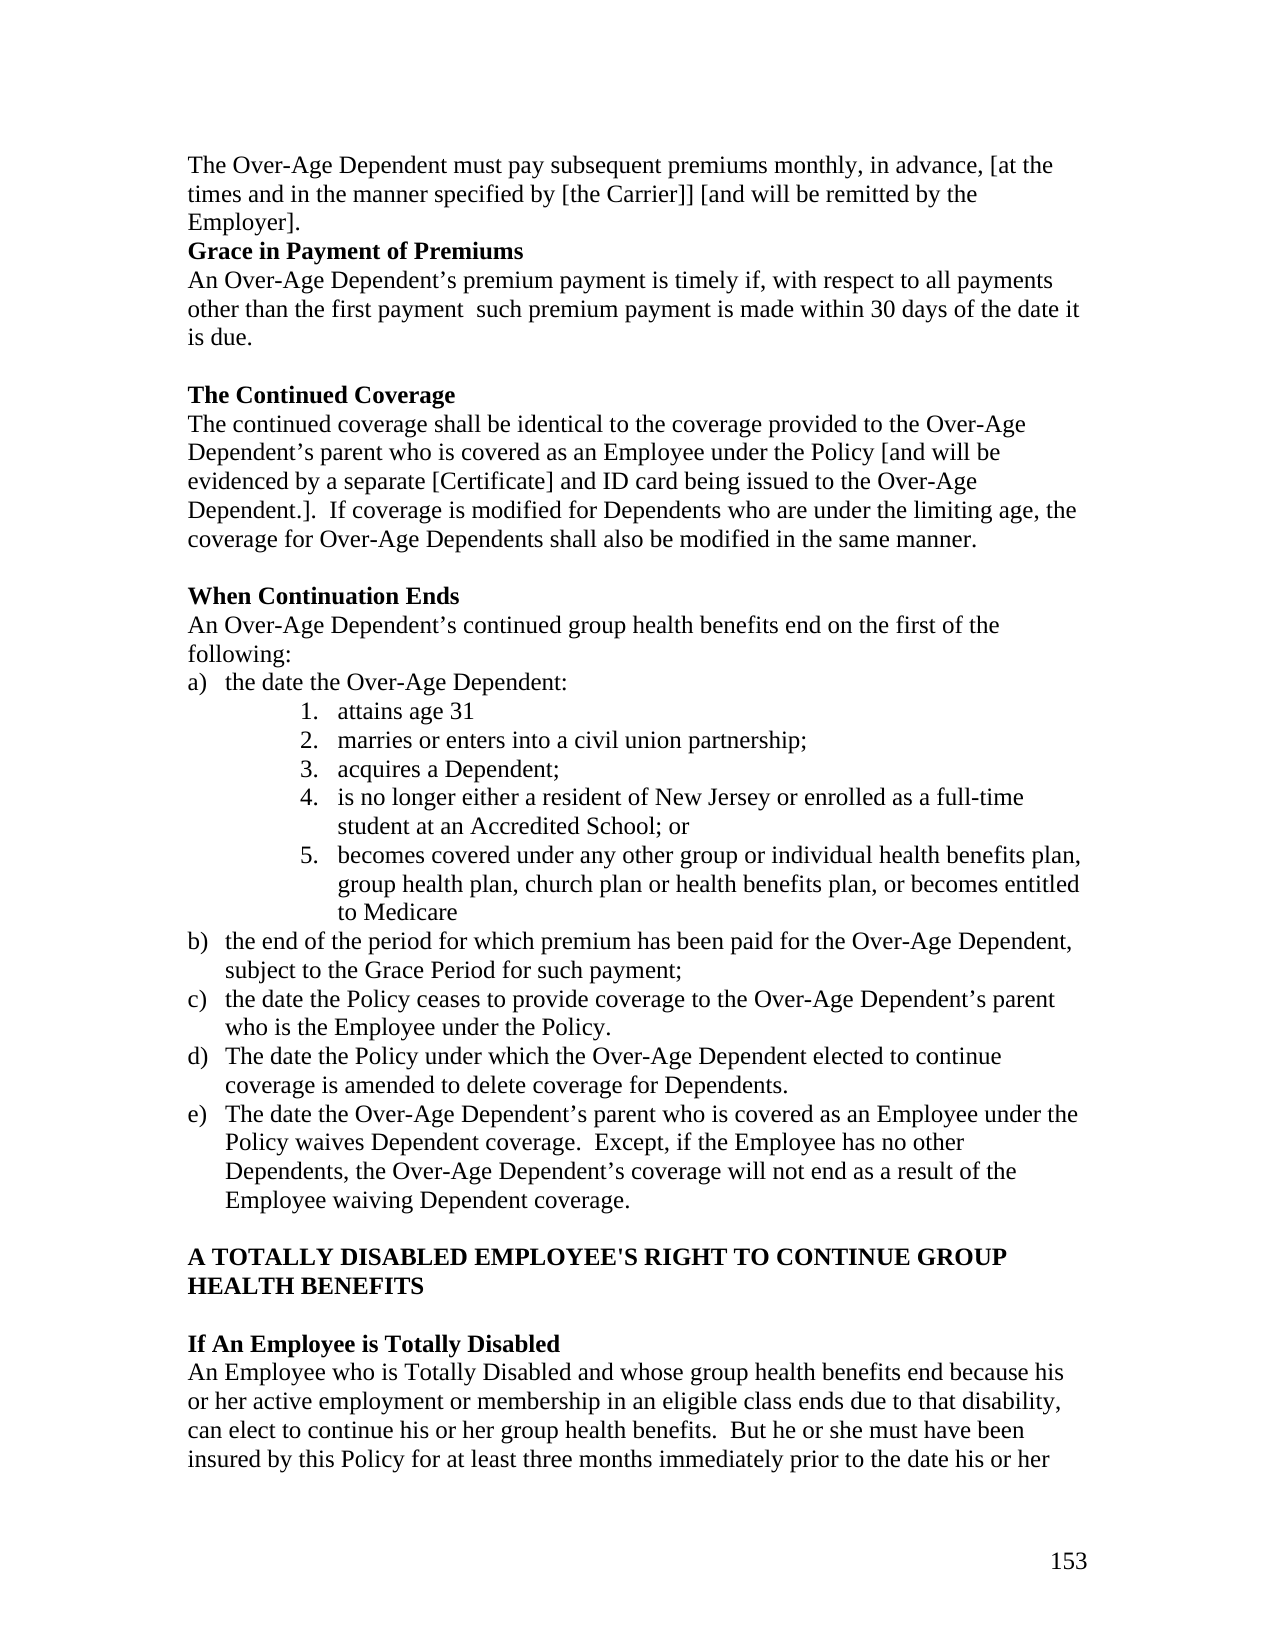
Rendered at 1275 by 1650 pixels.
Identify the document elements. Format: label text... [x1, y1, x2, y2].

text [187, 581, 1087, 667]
text The Over-Age Dependent must pay subsequent premiums monthly, in advance, [at the times and in the manner specified by [the Carrier]] [and will be remitted by the Employer]. [187, 150, 1087, 236]
text Grace in Payment of Premiums [187, 236, 1087, 265]
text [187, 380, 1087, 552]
text An Over-Age Dependent’s premium payment is timely if, with respect to all payments other than the first payment such premium payment is made within 30 days of the date it is due. [187, 265, 1087, 351]
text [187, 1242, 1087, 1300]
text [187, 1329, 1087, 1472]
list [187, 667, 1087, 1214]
